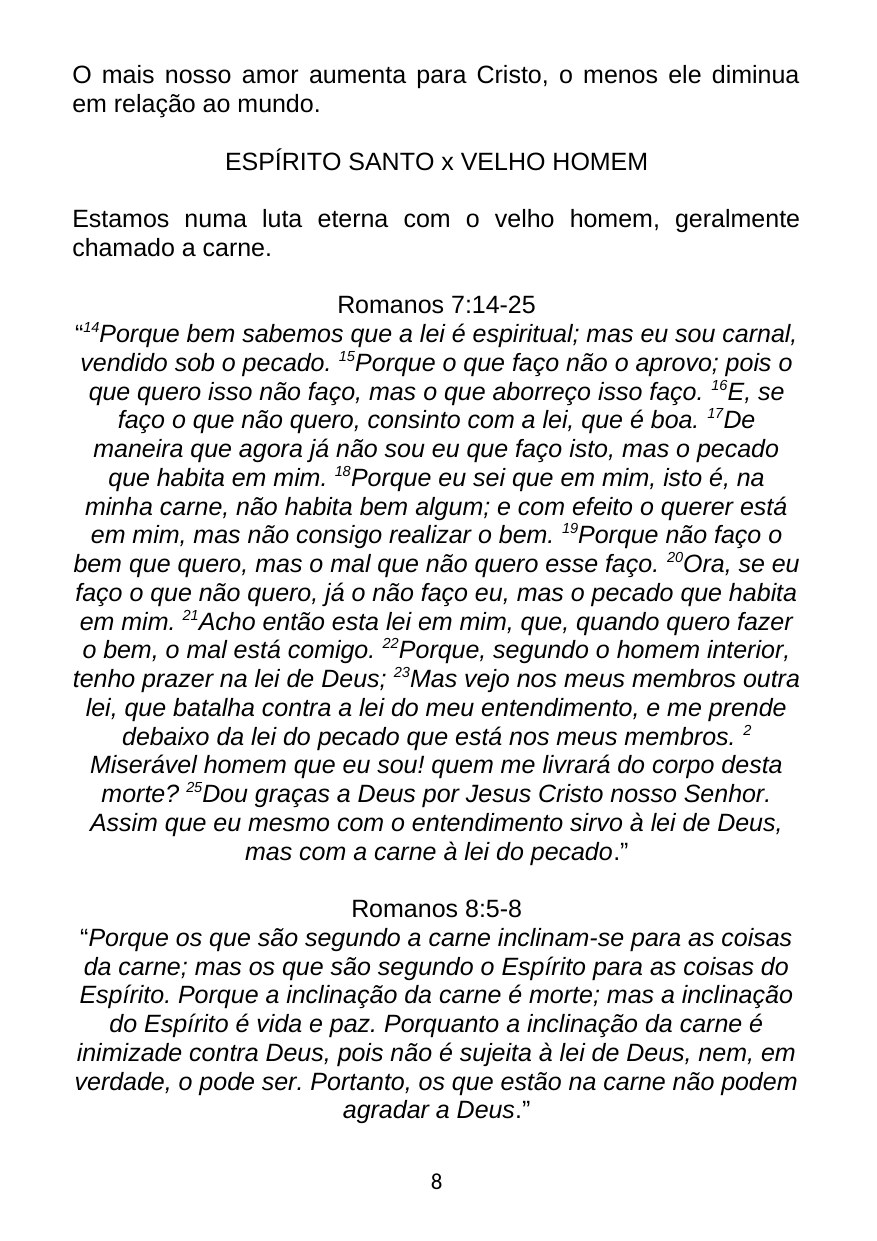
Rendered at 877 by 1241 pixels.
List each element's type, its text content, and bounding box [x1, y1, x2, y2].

text O mais nosso amor aumenta para Cristo, o menos ele diminua em relação ao mundo. [72, 60, 801, 118]
text Estamos numa luta eterna com o velho homem, geralmente chamado a carne. [72, 204, 801, 261]
text “Porque os que são segundo a carne inclinam-se para as coisas da carne; mas os que são segundo o Espírito para as coisas do Espírito. Porque a inclinação da carne é morte; mas a inclinação do Espírito é vida e paz. Porquanto a inclinação da carne é inimizade contra Deus, pois não é sujeita à lei de Deus, nem, em verdade, o pode ser. Portanto, os que estão na carne não podem agradar a Deus.” [72, 923, 801, 1124]
text Romanos 8:5-8 [72, 894, 801, 923]
text Romanos 7:14-25 [72, 290, 801, 319]
text ESPÍRITO SANTO x VELHO HOMEM [72, 146, 801, 175]
text “14Porque bem sabemos que a lei é espiritual; mas eu sou carnal, vendido sob o pecado. 15Porque o que faço não o aprovo; pois o que quero isso não faço, mas o que aborreço isso faço. 16E, se faço o que não quero, consinto com a lei, que é boa. 17De maneira que agora já não sou eu que faço isto, mas o pecado que habita em mim. 18Porque eu sei que em mim, isto é, na minha carne, não habita bem algum; e com efeito o querer está em mim, mas não consigo realizar o bem. 19Porque não faço o bem que quero, mas o mal que não quero esse faço. 20Ora, se eu faço o que não quero, já o não faço eu, mas o pecado que habita em mim. 21Acho então esta lei em mim, que, quando quero fazer o bem, o mal está comigo. 22Porque, segundo o homem interior, tenho prazer na lei de Deus; 23Mas vejo nos meus membros outra lei, que batalha contra a lei do meu entendimento, e me prende debaixo da lei do pecado que está nos meus membros. 2 Miserável homem que eu sou! quem me livrará do corpo desta morte? 25Dou graças a Deus por Jesus Cristo nosso Senhor. Assim que eu mesmo com o entendimento sirvo à lei de Deus, mas com a carne à lei do pecado.” [72, 319, 801, 865]
